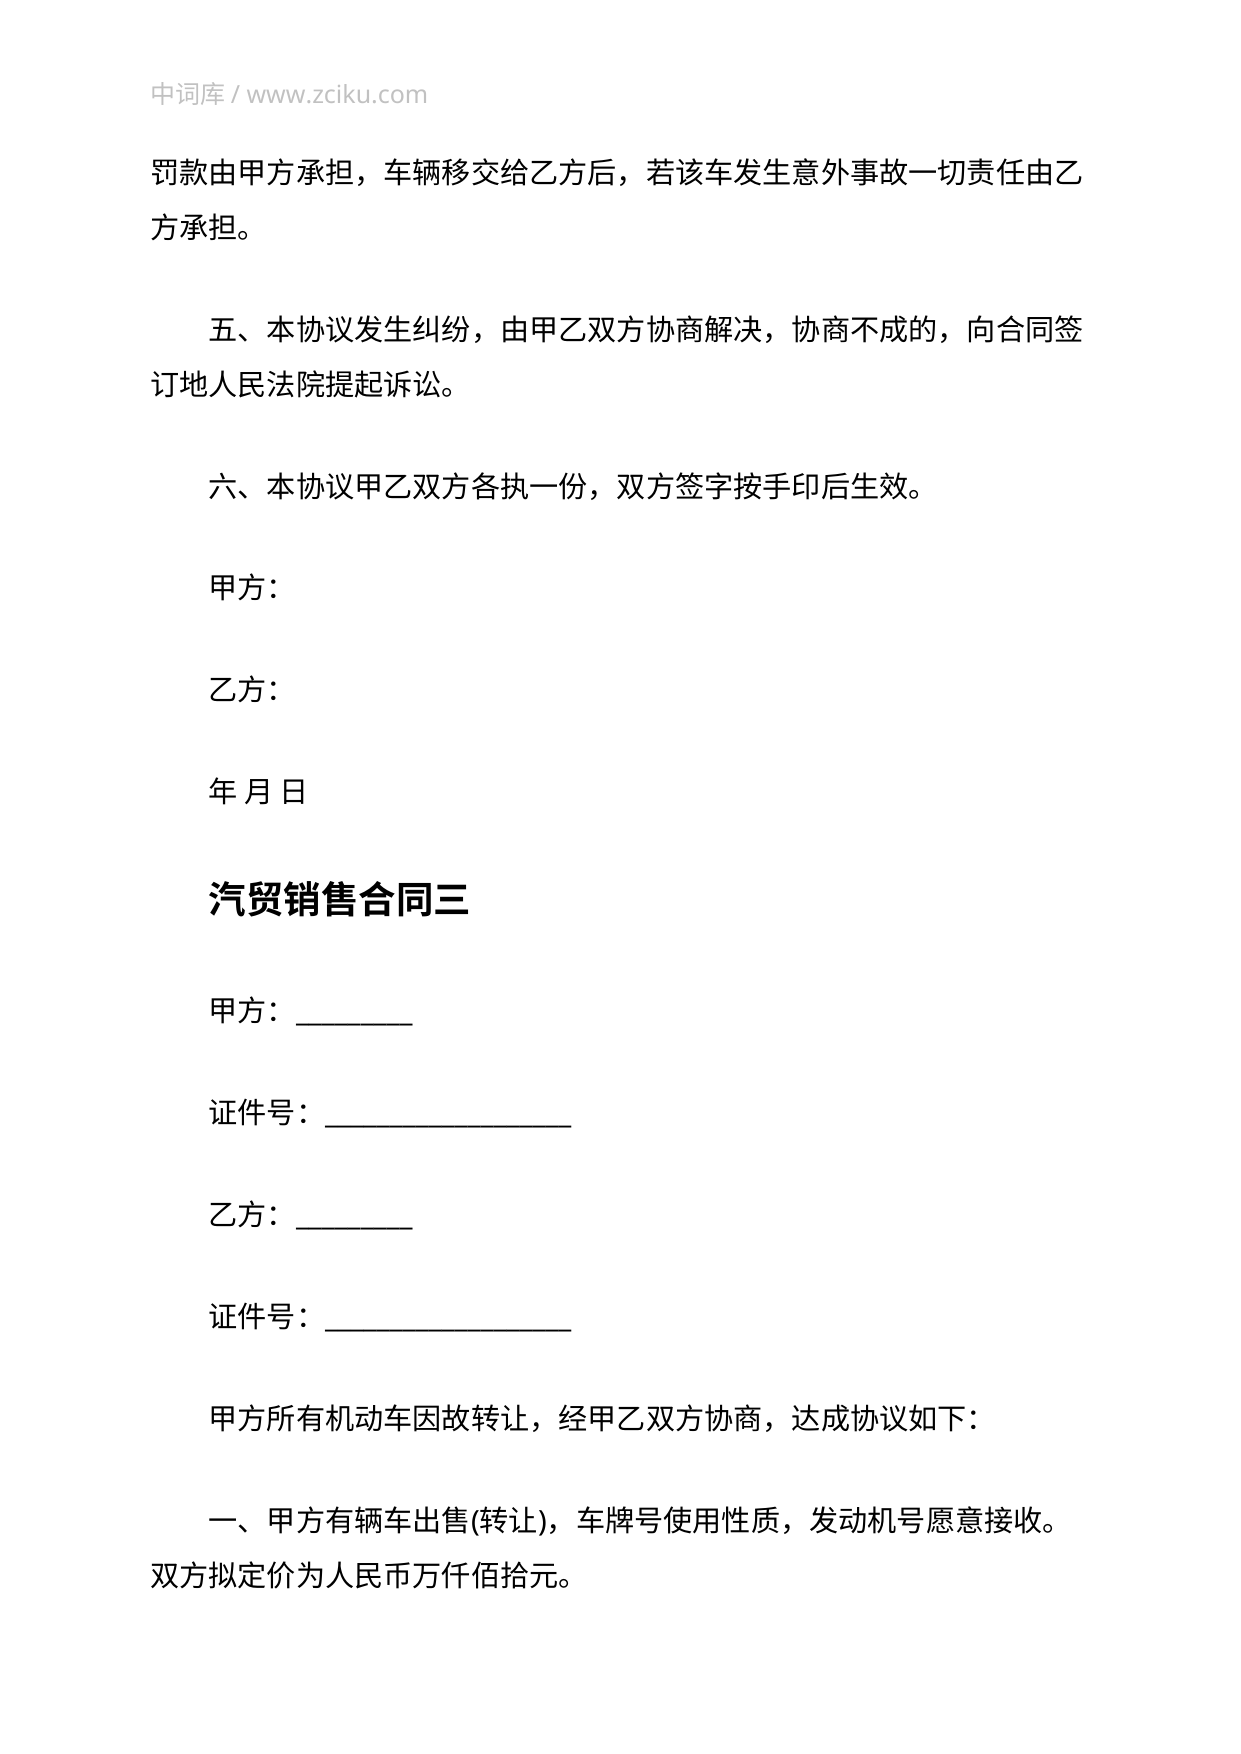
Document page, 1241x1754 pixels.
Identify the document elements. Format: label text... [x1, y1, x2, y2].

text 证件号：___________________ [150, 1090, 1090, 1132]
text 甲方：_________ [150, 988, 1090, 1030]
text 乙方： [150, 667, 1090, 709]
text 甲方所有机动车因故转让，经甲乙双方协商，达成协议如下： [150, 1396, 1090, 1438]
text 六、本协议甲乙双方各执一份，双方签字按手印后生效。 [150, 463, 1090, 506]
text 甲方： [150, 565, 1090, 607]
text 乙方：_________ [150, 1192, 1090, 1234]
text 年 月 日 [150, 769, 1090, 811]
text 一、甲方有辆车出售(转让)，车牌号使用性质，发动机号愿意接收。双方拟定价为人民币万仟佰拾元。 [150, 1497, 1090, 1595]
text 汽贸销售合同三 [150, 870, 1090, 925]
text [150, 150, 1090, 247]
text 五、本协议发生纠纷，由甲乙双方协商解决，协商不成的，向合同签订地人民法院提起诉讼。 [150, 307, 1090, 404]
text 证件号：___________________ [150, 1294, 1090, 1336]
